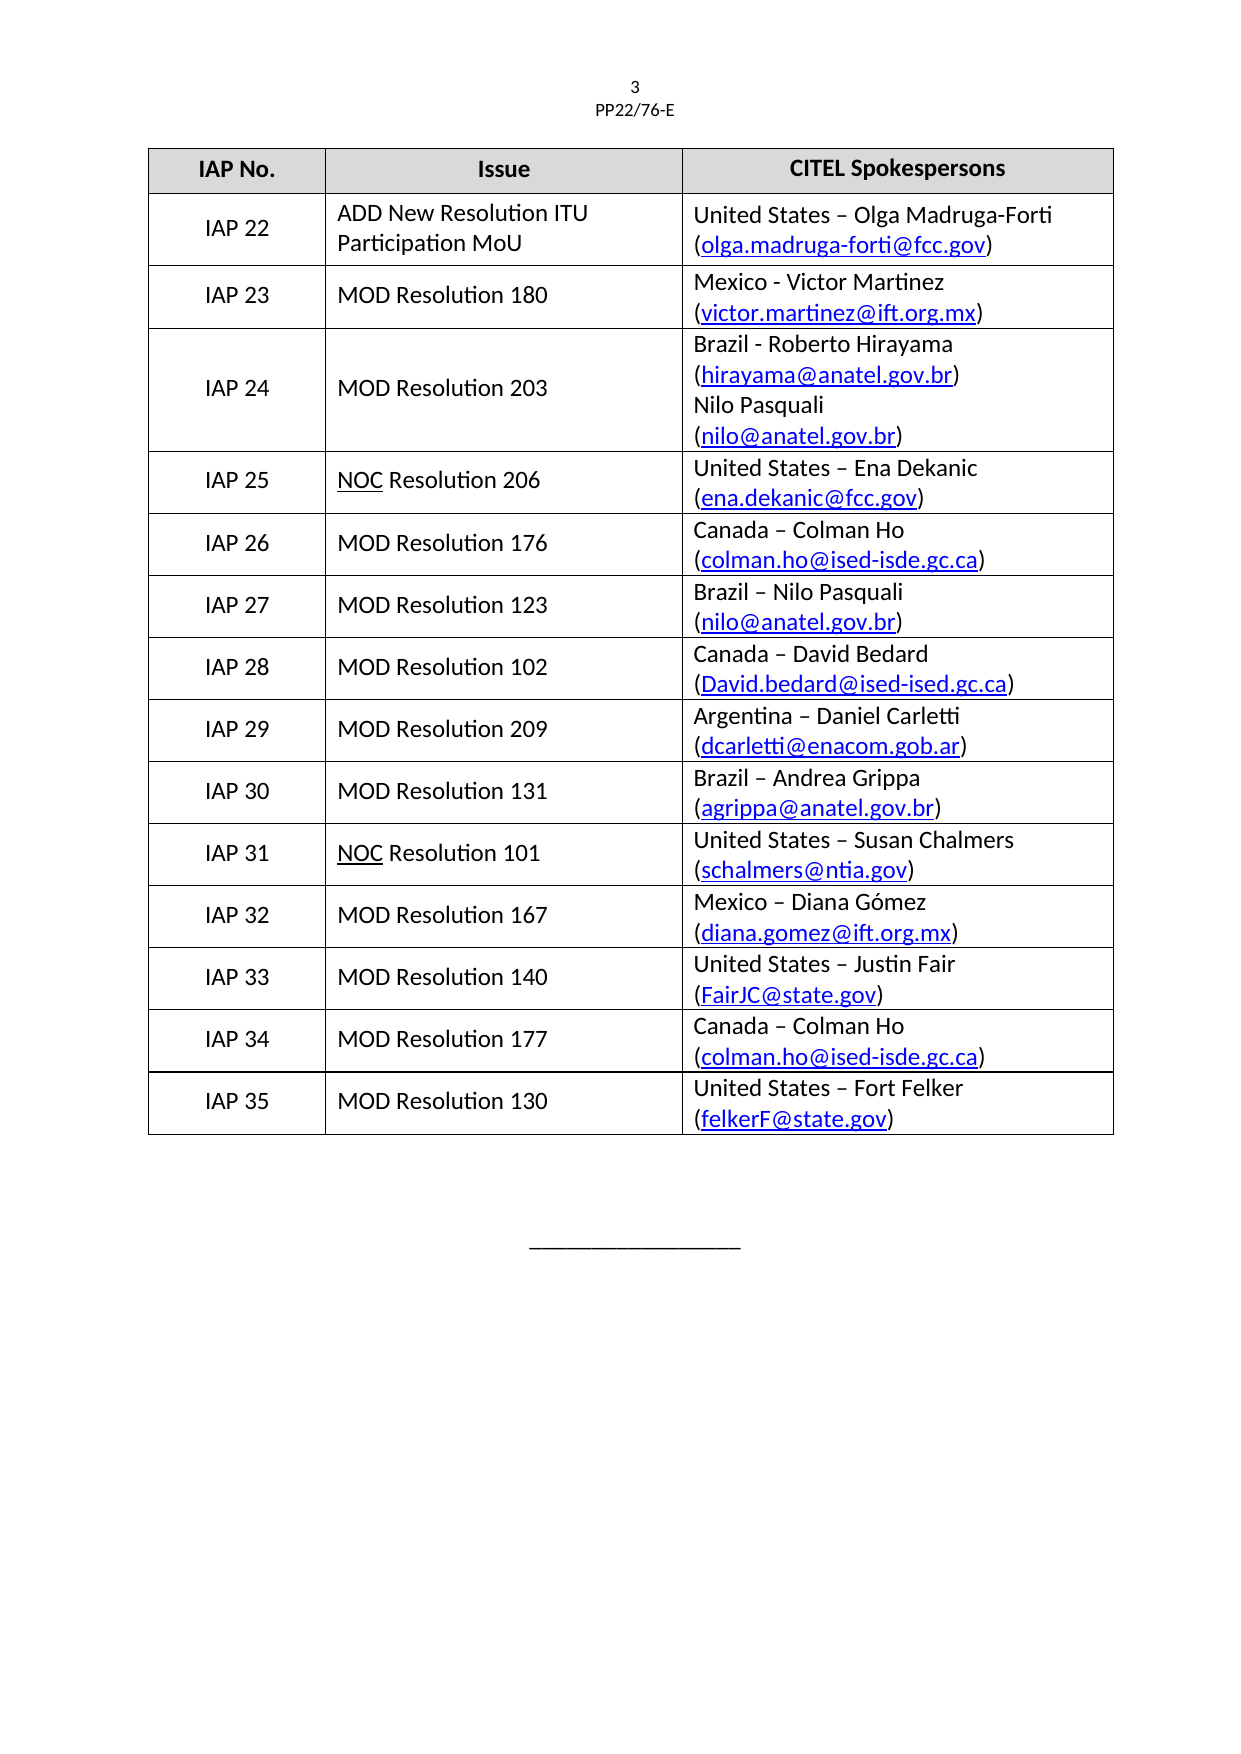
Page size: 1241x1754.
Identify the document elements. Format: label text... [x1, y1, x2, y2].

table_cell United States – Susan Chalmers (schalmers@ntia.gov) [683, 824, 1113, 885]
table_cell MOD Resolution 203 [326, 329, 682, 451]
table_cell MOD Resolution 180 [326, 266, 682, 327]
table_cell United States – Justin Fair (FairJC@state.gov) [683, 948, 1113, 1009]
table_cell Argentina – Daniel Carletti (dcarletti@enacom.gob.ar) [683, 700, 1113, 761]
table_cell United States – Ena Dekanic (ena.dekanic@fcc.gov) [683, 452, 1113, 513]
table_cell Mexico – Diana Gómez (diana.gomez@ift.org.mx) [683, 886, 1113, 947]
table_cell IAP 34 [149, 1010, 325, 1071]
table_cell United States – Fort Felker (felkerF@state.gov) [683, 1073, 1113, 1133]
table_cell MOD Resolution 176 [326, 514, 682, 575]
table_cell IAP 23 [149, 266, 325, 327]
table_cell IAP 28 [149, 638, 325, 699]
table_cell NOC Resolution 206 [326, 452, 682, 513]
table_cell MOD Resolution 130 [326, 1073, 682, 1133]
table_cell Brazil - Roberto Hirayama (hirayama@anatel.gov.br) Nilo Pasquali (nilo@anatel.gov.br) [683, 329, 1113, 451]
table_header Issue [326, 149, 682, 193]
table_cell Brazil – Nilo Pasquali (nilo@anatel.gov.br) [683, 576, 1113, 637]
table_cell IAP 29 [149, 700, 325, 761]
table_cell IAP 30 [149, 762, 325, 823]
table_cell MOD Resolution 123 [326, 576, 682, 637]
table_cell MOD Resolution 177 [326, 1010, 682, 1071]
table_cell IAP 22 [149, 194, 325, 265]
table_cell MOD Resolution 167 [326, 886, 682, 947]
table_cell IAP 27 [149, 576, 325, 637]
table_cell MOD Resolution 140 [326, 948, 682, 1009]
table_cell NOC Resolution 101 [326, 824, 682, 885]
table_header CITEL Spokespersons [683, 149, 1113, 193]
table_cell Canada – Colman Ho (colman.ho@ised-isde.gc.ca) [683, 514, 1113, 575]
table_cell Canada – David Bedard (David.bedard@ised-ised.gc.ca) [683, 638, 1113, 699]
table_cell ADD New Resolution ITU Participation MoU [326, 194, 682, 265]
table_cell IAP 31 [149, 824, 325, 885]
table_cell Mexico - Victor Martinez (victor.martinez@ift.org.mx) [683, 266, 1113, 327]
table_cell MOD Resolution 131 [326, 762, 682, 823]
table_cell MOD Resolution 102 [326, 638, 682, 699]
table_cell IAP 26 [149, 514, 325, 575]
table_cell Brazil – Andrea Grippa (agrippa@anatel.gov.br) [683, 762, 1113, 823]
text _________________ [148, 1222, 1122, 1253]
table_cell IAP 24 [149, 329, 325, 451]
table_cell IAP 25 [149, 452, 325, 513]
table_cell United States – Olga Madruga-Forti (olga.madruga-forti@fcc.gov) [683, 194, 1113, 265]
table_cell IAP 33 [149, 948, 325, 1009]
table_cell Canada – Colman Ho (colman.ho@ised-isde.gc.ca) [683, 1010, 1113, 1071]
table_cell IAP 32 [149, 886, 325, 947]
table_header IAP No. [149, 149, 325, 193]
table_cell MOD Resolution 209 [326, 700, 682, 761]
table_cell IAP 35 [149, 1073, 325, 1133]
